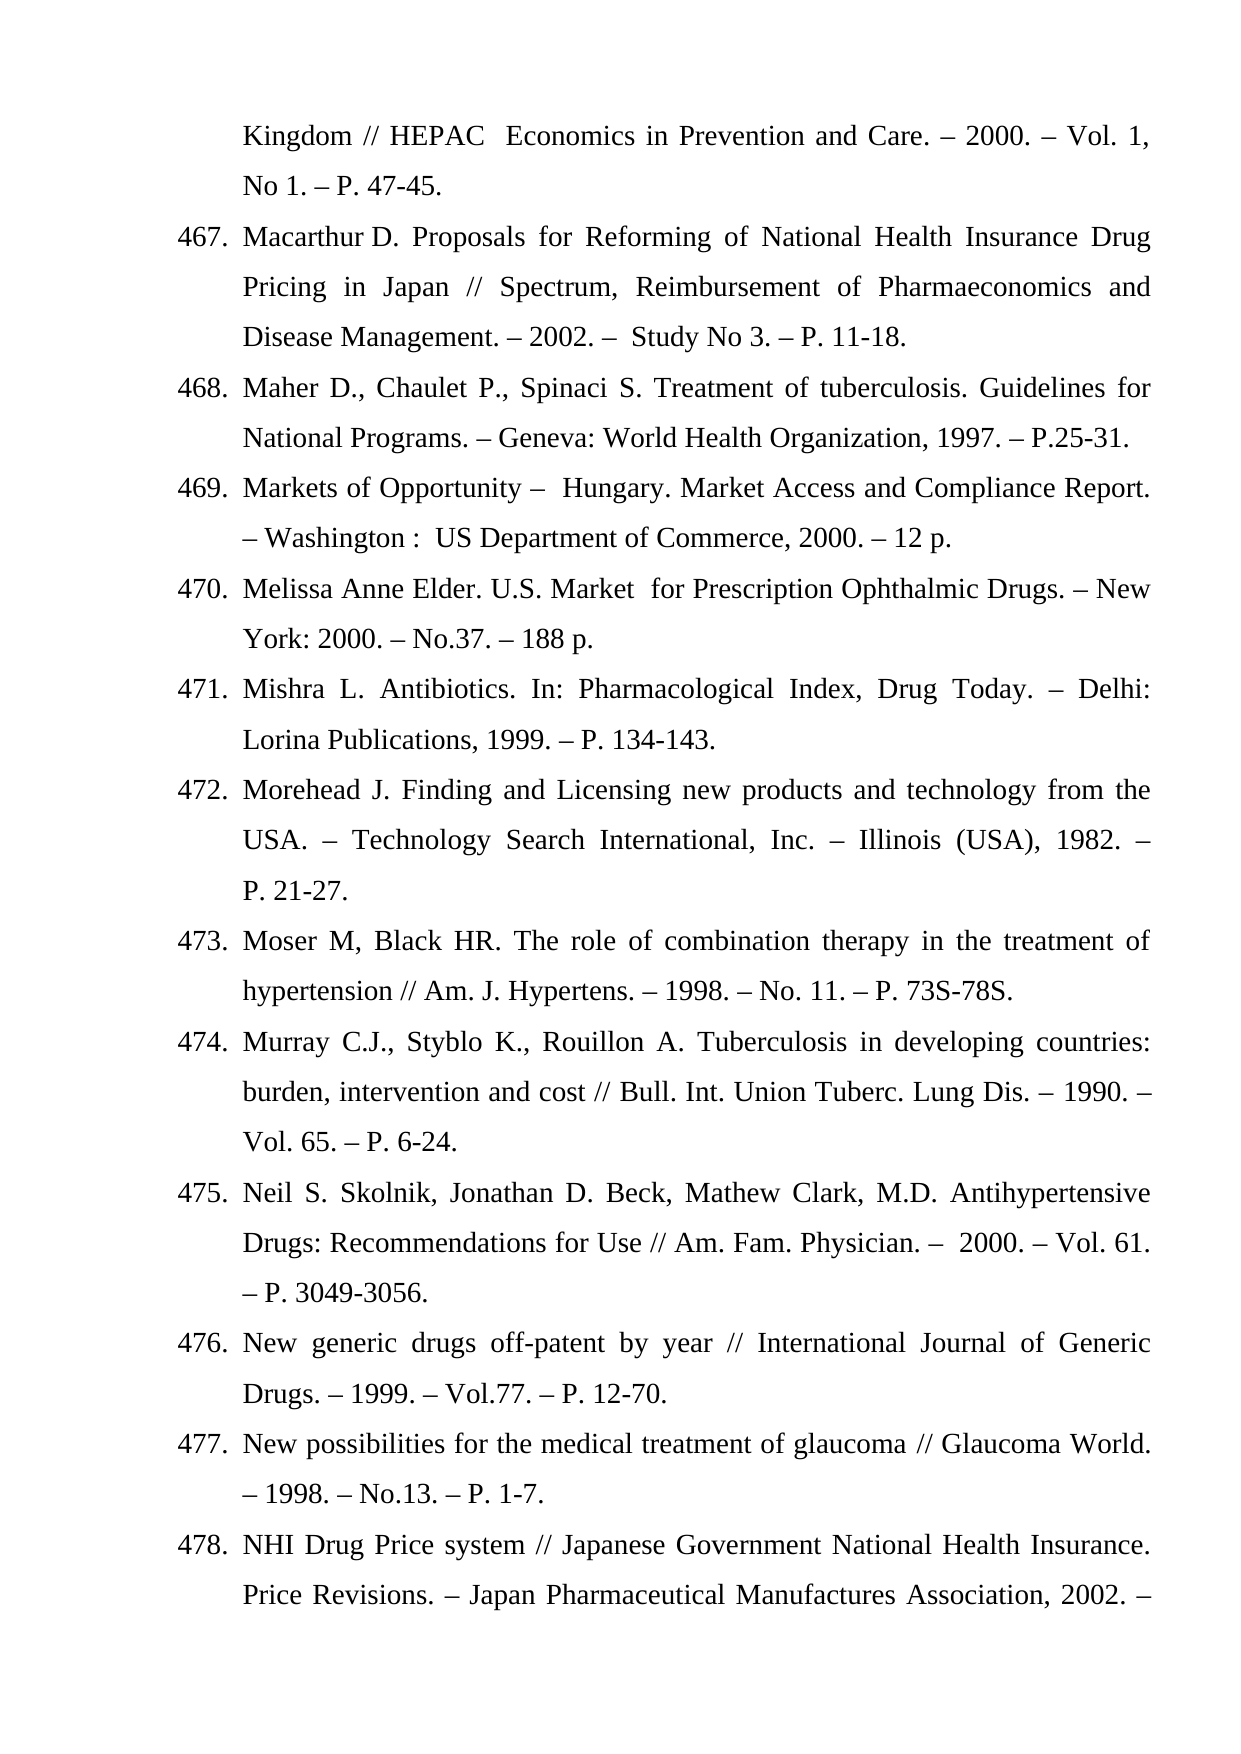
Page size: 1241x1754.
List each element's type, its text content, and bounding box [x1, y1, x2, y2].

list Mishra L. Antibiotics. In: Pharmacological Index, Drug Today. – Delhi: Lorina Publications, 1999. – P. 134-143. [177, 672, 1152, 755]
list Maher D., Chaulet P., Spinaci S. Treatment of tuberculosis. Guidelines for National Programs. – Geneva: World Health Organization, 1997. – P.25-31. [177, 370, 1152, 453]
list Macarthur D. Proposals for Reforming of National Health Insurance Drug Pricing in Japan // Spectrum, Reimbursement of Pharmaeconomics and Disease Management. – 2002. – Study No 3. – P. 11-18. [177, 219, 1152, 353]
list Melissa Anne Elder. U.S. Market for Prescription Ophthalmic Drugs. – New York: 2000. – No.37. – 188 p. [177, 571, 1152, 655]
list Moser M, Black HR. The role of combination therapy in the treatment of hypertension // Am. J. Hypertens. – 1998. – No. 11. – P. 73S-78S. [177, 923, 1152, 1007]
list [177, 1527, 1152, 1611]
list Markets of Opportunity – Hungary. Market Access and Compliance Report. – Washington : US Department of Commerce, 2000. – 12 p. [177, 470, 1152, 554]
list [177, 118, 1152, 202]
list Murray C.J., Styblo K., Rouillon A. Tuberculosis in developing countries: burden, intervention and cost // Bull. Int. Union Tuberc. Lung Dis. – 1990. – Vol. 65. – P. 6-24. [177, 1024, 1152, 1158]
list Neil S. Skolnik, Jonathan D. Beck, Mathew Clark, M.D. Antihypertensive Drugs: Recommendations for Use // Am. Fam. Physician. – 2000. – Vol. 61. – P. 3049-3056. [177, 1175, 1152, 1309]
list New possibilities for the medical treatment of glaucoma // Glaucoma World. – 1998. – No.13. – P. 1-7. [177, 1426, 1152, 1510]
list New generic drugs off-patent by year // International Journal of Generic Drugs. – 1999. – Vol.77. – P. 12-70. [177, 1326, 1152, 1409]
list Morehead J. Finding and Licensing new products and technology from the USA. – Technology Search International, Inc. – Illinois (USA), 1982. – P. 21-27. [177, 772, 1152, 906]
